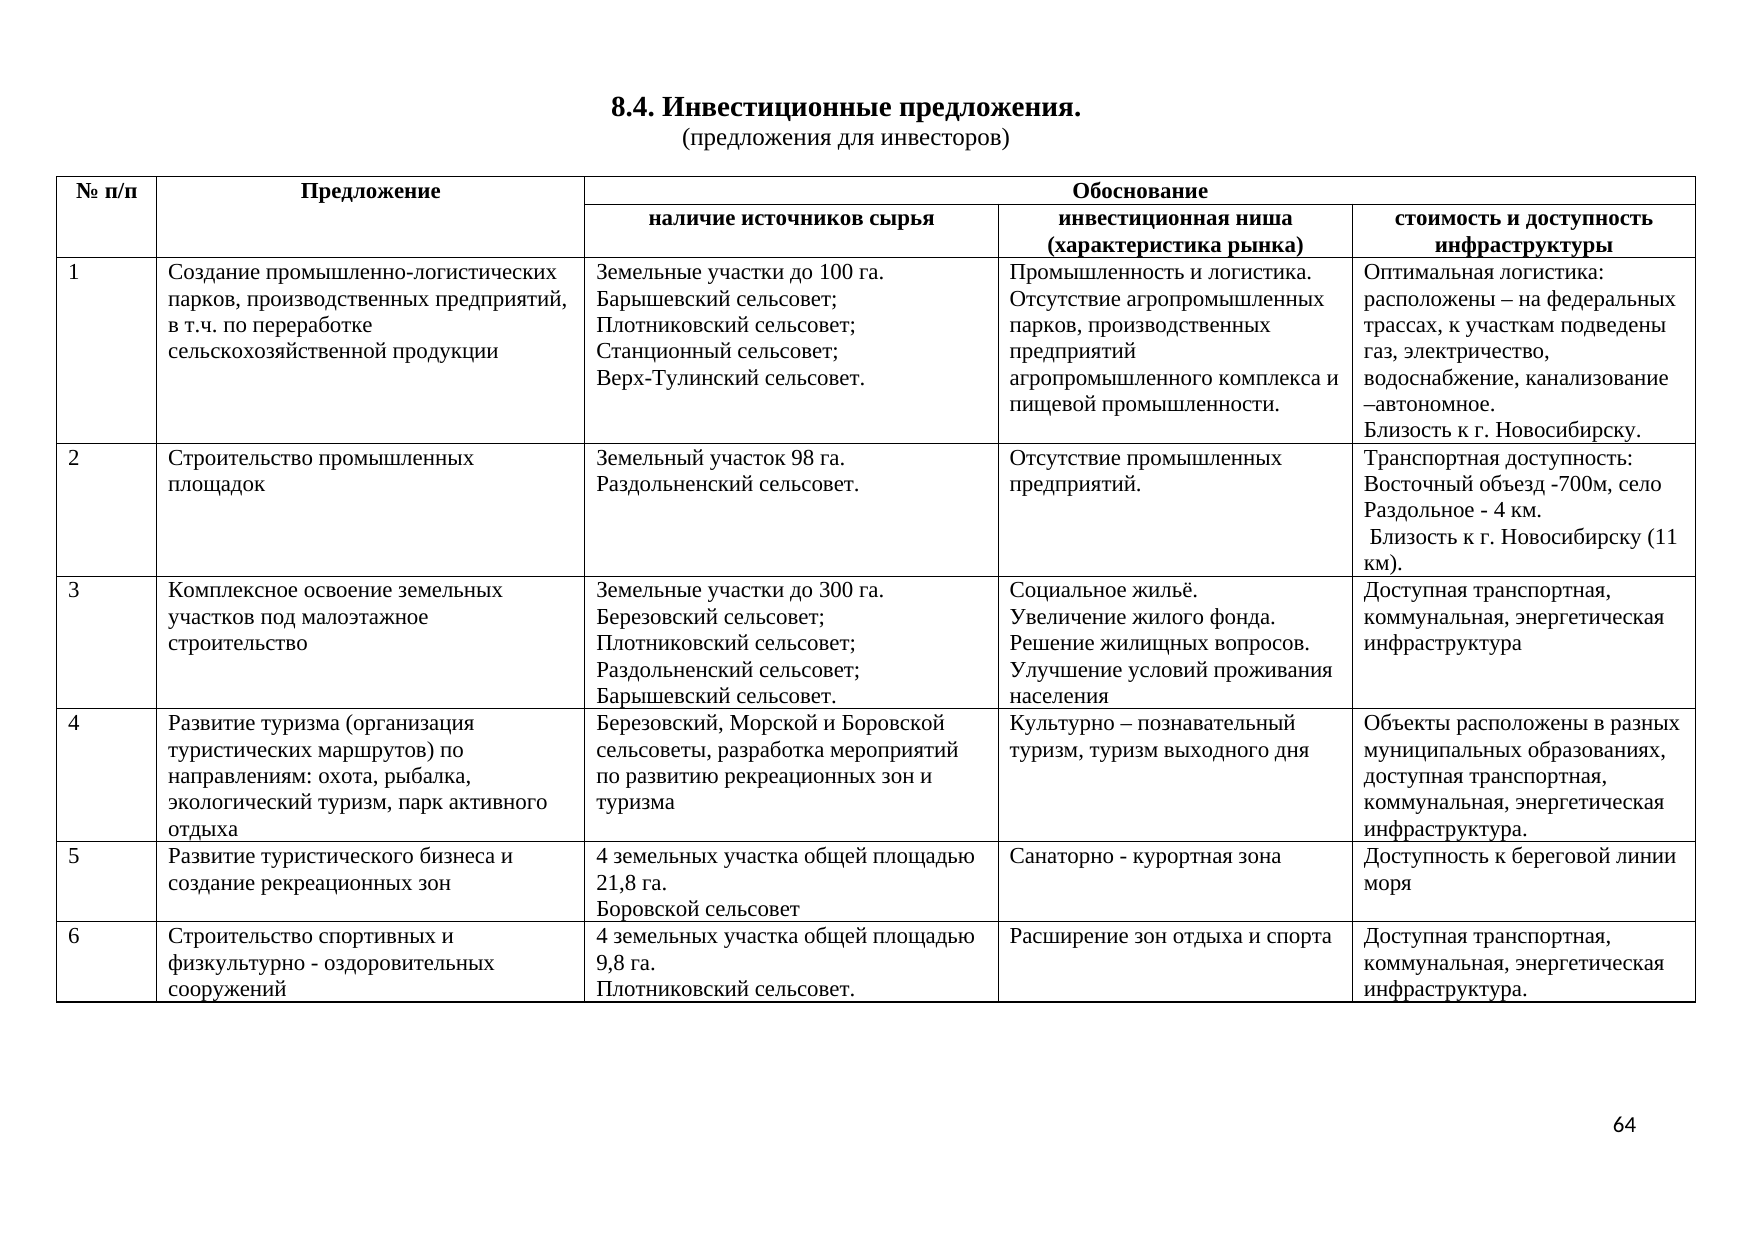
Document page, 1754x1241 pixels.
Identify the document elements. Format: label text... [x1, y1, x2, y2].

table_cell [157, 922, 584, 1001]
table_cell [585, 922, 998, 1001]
text (предложения для инвесторов) [56, 122, 1636, 151]
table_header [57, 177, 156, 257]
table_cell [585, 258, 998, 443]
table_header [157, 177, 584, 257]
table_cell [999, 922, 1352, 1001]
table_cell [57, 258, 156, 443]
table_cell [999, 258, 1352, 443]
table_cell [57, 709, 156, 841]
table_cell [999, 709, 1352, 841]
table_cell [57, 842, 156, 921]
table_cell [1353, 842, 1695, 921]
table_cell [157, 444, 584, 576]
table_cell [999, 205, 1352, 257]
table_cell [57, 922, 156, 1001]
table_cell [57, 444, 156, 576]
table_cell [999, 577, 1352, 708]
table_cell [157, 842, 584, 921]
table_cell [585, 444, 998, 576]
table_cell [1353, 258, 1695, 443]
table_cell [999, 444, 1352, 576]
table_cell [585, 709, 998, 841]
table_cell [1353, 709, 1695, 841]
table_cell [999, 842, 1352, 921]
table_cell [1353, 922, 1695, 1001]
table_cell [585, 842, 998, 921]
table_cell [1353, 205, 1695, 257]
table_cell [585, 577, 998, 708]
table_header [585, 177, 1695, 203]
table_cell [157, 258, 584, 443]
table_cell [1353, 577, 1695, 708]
subtitle 8.4. Инвестиционные предложения. [56, 89, 1636, 122]
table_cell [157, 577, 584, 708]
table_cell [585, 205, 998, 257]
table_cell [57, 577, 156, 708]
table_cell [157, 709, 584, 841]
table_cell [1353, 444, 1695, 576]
